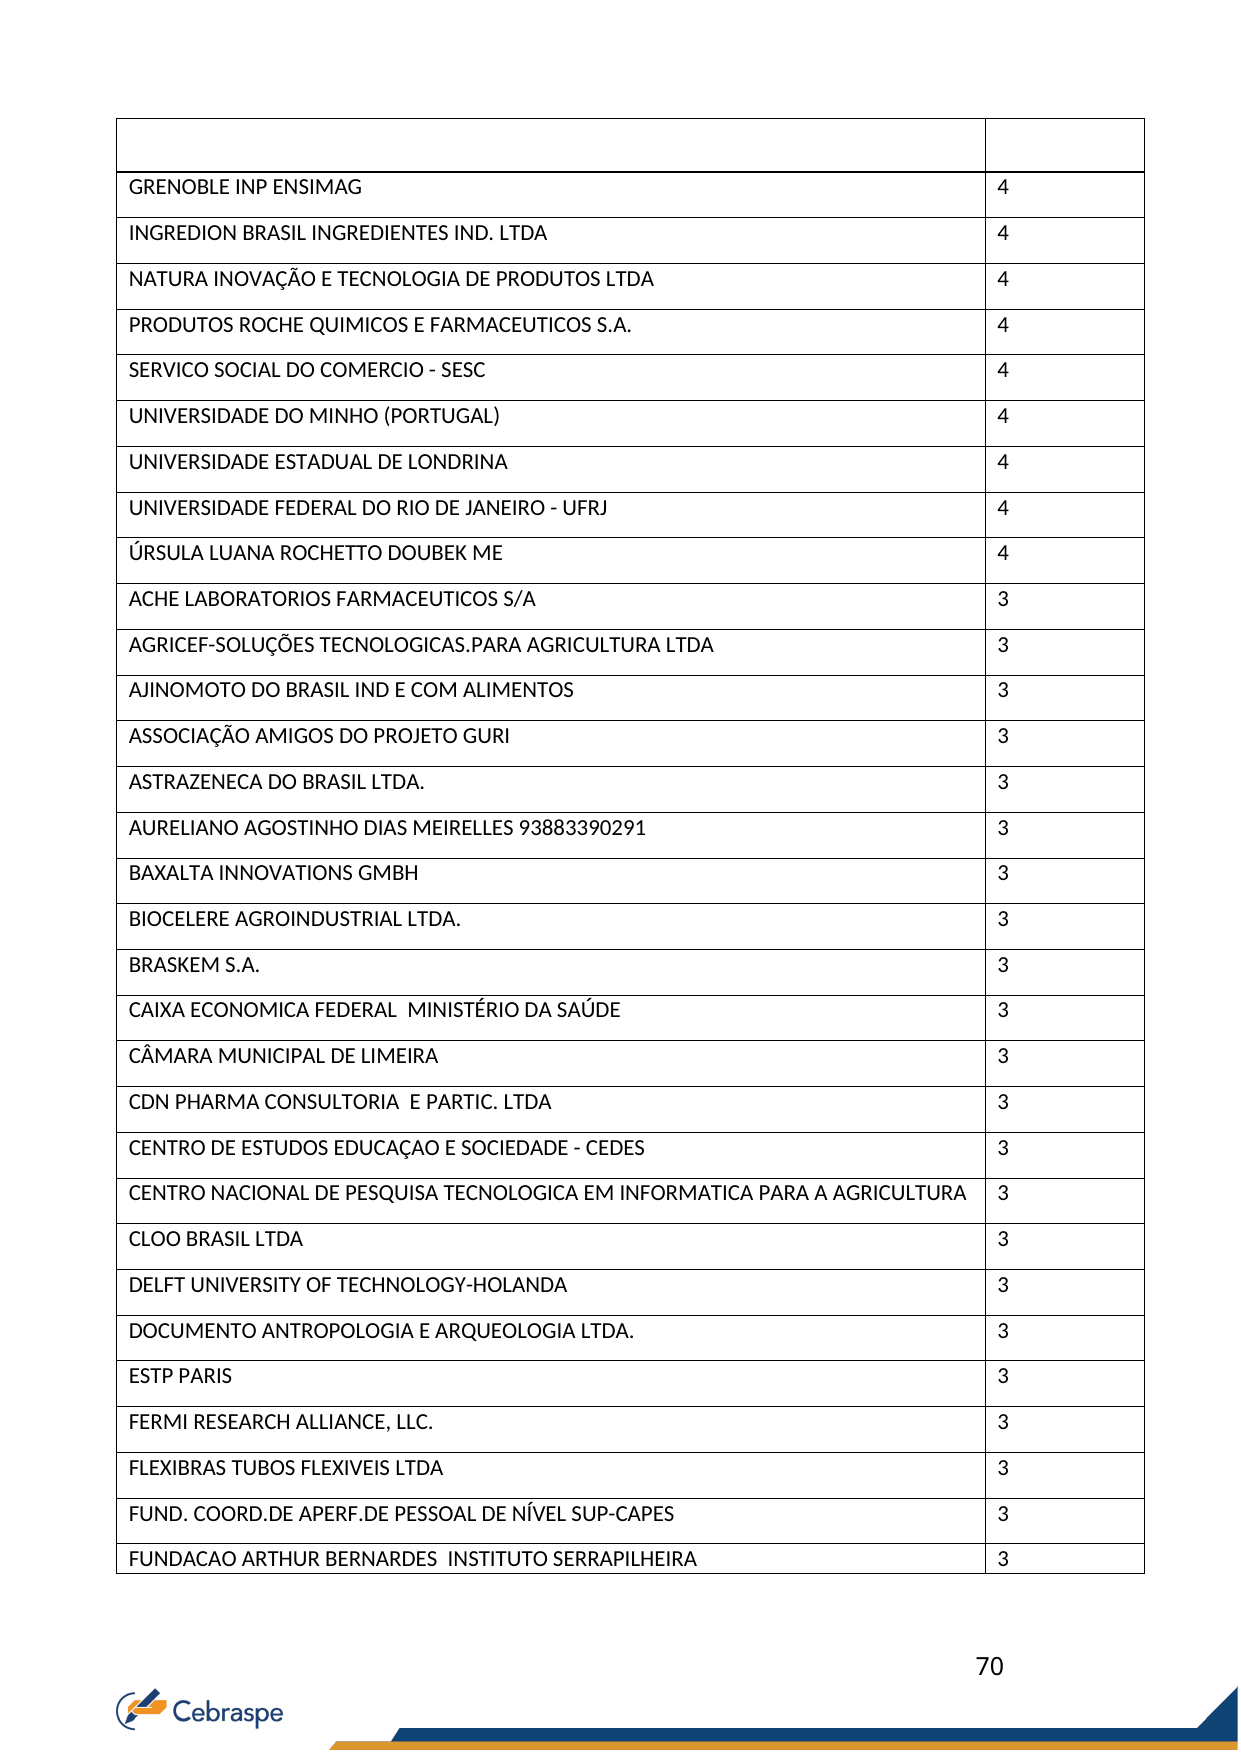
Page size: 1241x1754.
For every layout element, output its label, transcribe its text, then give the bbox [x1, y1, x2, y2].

table_cell 3 [986, 721, 1144, 766]
table_cell 3 [986, 1179, 1144, 1223]
table_cell 4 [986, 264, 1144, 309]
table_cell BRASKEM S.A. [117, 950, 985, 994]
table_cell 3 [986, 1499, 1144, 1543]
table_cell 3 [986, 1361, 1144, 1406]
picture [0, 1656, 1238, 1750]
table_cell 4 [986, 310, 1144, 354]
table_cell FERMI RESEARCH ALLIANCE, LLC. [117, 1407, 985, 1452]
table_cell ASSOCIAÇÃO AMIGOS DO PROJETO GURI [117, 721, 985, 766]
table_cell FUND. COORD.DE APERF.DE PESSOAL DE NÍVEL SUP-CAPES [117, 1499, 985, 1543]
table_cell 3 [986, 1270, 1144, 1315]
table_cell 4 [986, 401, 1144, 446]
table_cell 4 [986, 538, 1144, 583]
table_cell CAIXA ECONOMICA FEDERAL MINISTÉRIO DA SAÚDE [117, 996, 985, 1040]
table_cell UNIVERSIDADE DO MINHO (PORTUGAL) [117, 401, 985, 446]
table_cell 3 [986, 630, 1144, 674]
table_cell DOCUMENTO ANTROPOLOGIA E ARQUEOLOGIA LTDA. [117, 1316, 985, 1360]
table_cell ASTRAZENECA DO BRASIL LTDA. [117, 767, 985, 812]
table_cell 3 [986, 1407, 1144, 1452]
table_cell 4 [986, 493, 1144, 537]
table_cell 4 [986, 447, 1144, 492]
table_cell BAXALTA INNOVATIONS GMBH [117, 859, 985, 903]
table_cell 3 [986, 1544, 1144, 1572]
table_cell SERVICO SOCIAL DO COMERCIO - SESC [117, 355, 985, 400]
table_cell INGREDION BRASIL INGREDIENTES IND. LTDA [117, 218, 985, 263]
table_cell 3 [986, 676, 1144, 720]
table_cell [117, 119, 985, 171]
table_cell 3 [986, 859, 1144, 903]
table_cell CÂMARA MUNICIPAL DE LIMEIRA [117, 1041, 985, 1086]
table_cell NATURA INOVAÇÃO E TECNOLOGIA DE PRODUTOS LTDA [117, 264, 985, 309]
table_cell 4 [986, 355, 1144, 400]
table_cell AGRICEF-SOLUÇÕES TECNOLOGICAS.PARA AGRICULTURA LTDA [117, 630, 985, 674]
table_cell UNIVERSIDADE FEDERAL DO RIO DE JANEIRO - UFRJ [117, 493, 985, 537]
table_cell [117, 1544, 985, 1572]
table_cell ÚRSULA LUANA ROCHETTO DOUBEK ME [117, 538, 985, 583]
table_cell CDN PHARMA CONSULTORIA E PARTIC. LTDA [117, 1087, 985, 1132]
table_cell 4 [986, 173, 1144, 217]
table_cell 3 [986, 950, 1144, 994]
table_cell 3 [986, 1316, 1144, 1360]
table_cell 3 [986, 584, 1144, 629]
table_cell CENTRO DE ESTUDOS EDUCAÇAO E SOCIEDADE - CEDES [117, 1133, 985, 1177]
table_cell CENTRO NACIONAL DE PESQUISA TECNOLOGICA EM INFORMATICA PARA A AGRICULTURA [117, 1179, 985, 1223]
table_cell 3 [986, 996, 1144, 1040]
table_cell FLEXIBRAS TUBOS FLEXIVEIS LTDA [117, 1453, 985, 1498]
table_cell DELFT UNIVERSITY OF TECHNOLOGY-HOLANDA [117, 1270, 985, 1315]
table_cell 3 [986, 767, 1144, 812]
table_cell 3 [986, 1224, 1144, 1269]
table_cell CLOO BRASIL LTDA [117, 1224, 985, 1269]
table_cell 3 [986, 1087, 1144, 1132]
table_cell PRODUTOS ROCHE QUIMICOS E FARMACEUTICOS S.A. [117, 310, 985, 354]
table_cell ESTP PARIS [117, 1361, 985, 1406]
table_cell ACHE LABORATORIOS FARMACEUTICOS S/A [117, 584, 985, 629]
table_cell 3 [986, 813, 1144, 857]
table_cell 4 [986, 218, 1144, 263]
table_cell GRENOBLE INP ENSIMAG [117, 173, 985, 217]
table_cell UNIVERSIDADE ESTADUAL DE LONDRINA [117, 447, 985, 492]
table_cell 3 [986, 1133, 1144, 1177]
table_cell BIOCELERE AGROINDUSTRIAL LTDA. [117, 904, 985, 949]
table_cell 4 [986, 119, 1144, 171]
table_cell 3 [986, 904, 1144, 949]
table_cell AJINOMOTO DO BRASIL IND E COM ALIMENTOS [117, 676, 985, 720]
table_cell AURELIANO AGOSTINHO DIAS MEIRELLES 93883390291 [117, 813, 985, 857]
table_cell 3 [986, 1453, 1144, 1498]
table_cell 3 [986, 1041, 1144, 1086]
